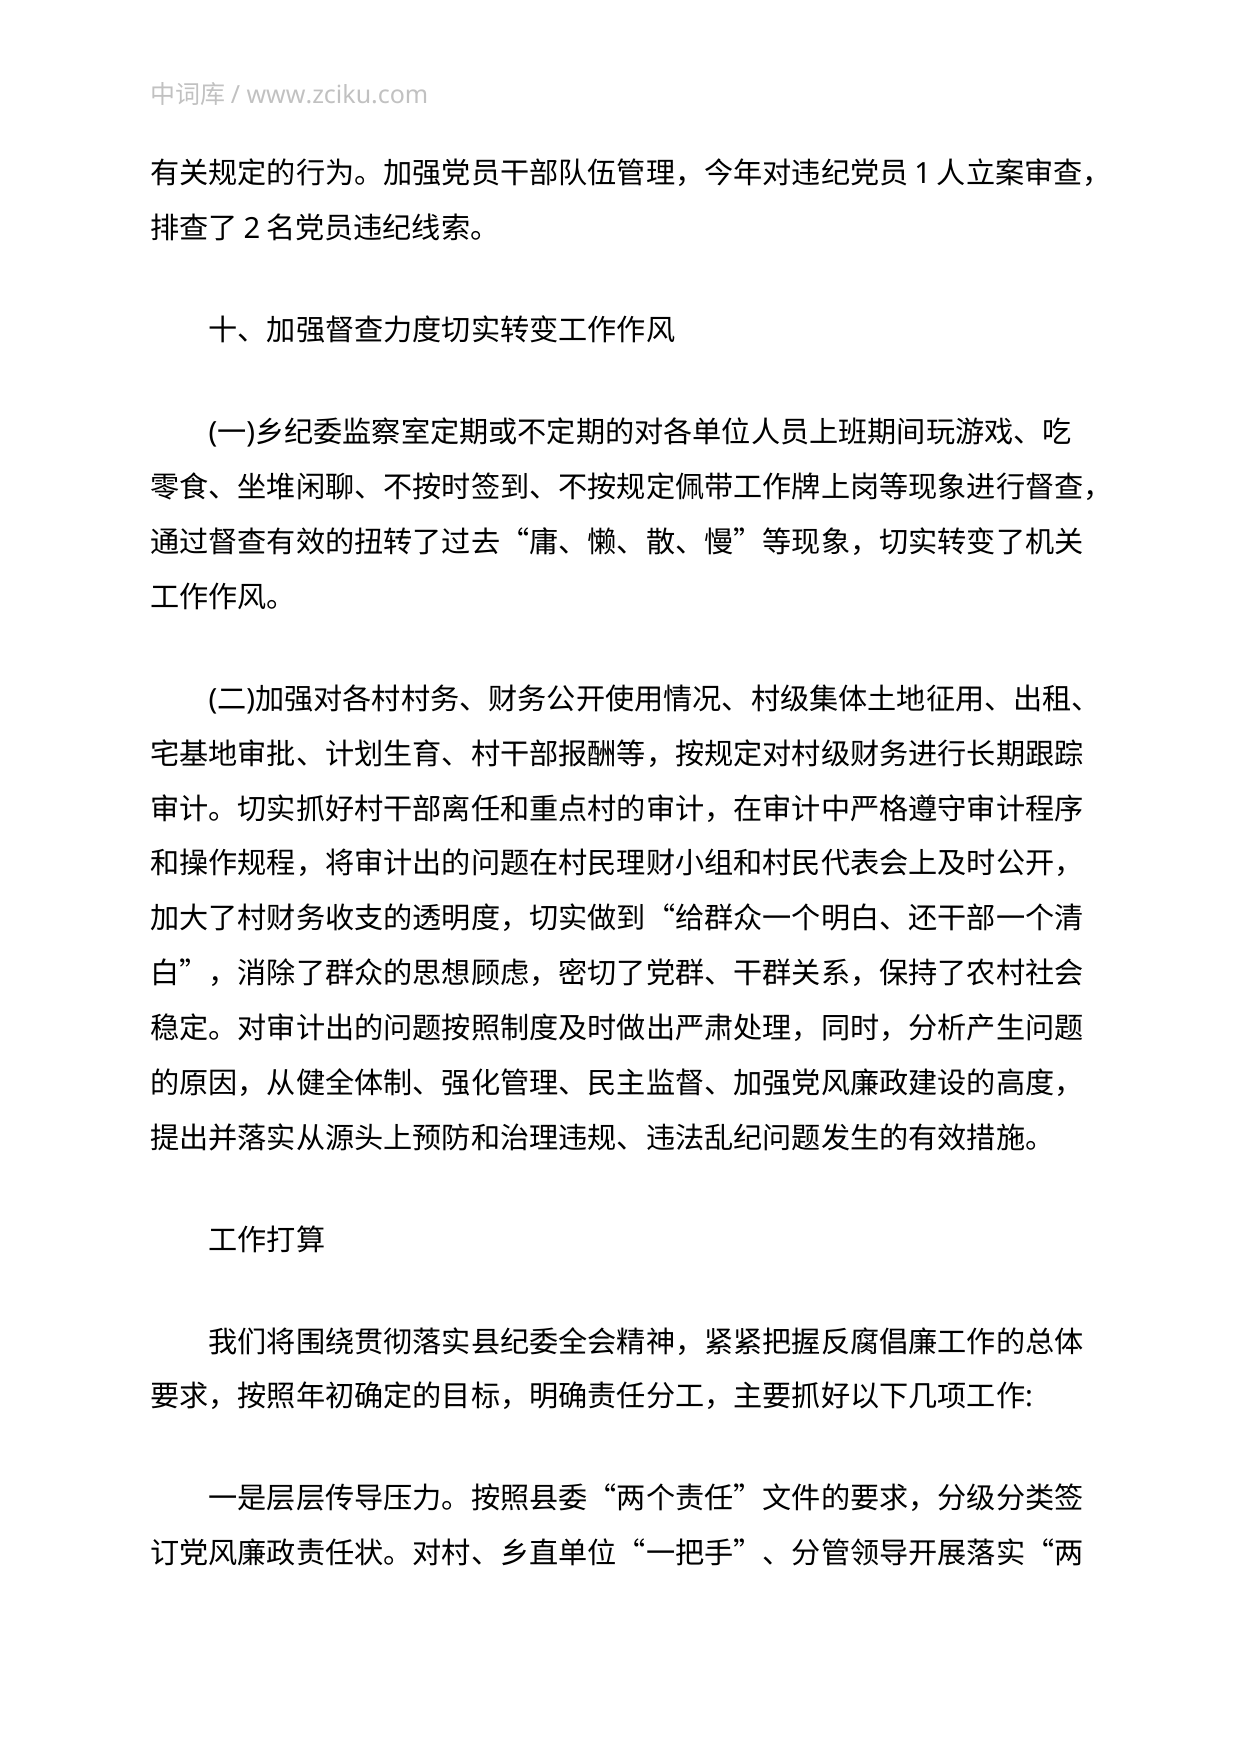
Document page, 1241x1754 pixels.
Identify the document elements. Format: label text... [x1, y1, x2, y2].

text 十、加强督查力度切实转变工作作风 [150, 307, 1090, 349]
text (一)乡纪委监察室定期或不定期的对各单位人员上班期间玩游戏、吃零食、坐堆闲聊、不按时签到、不按规定佩带工作牌上岗等现象进行督查，通过督查有效的扭转了过去“庸、懒、散、慢”等现象，切实转变了机关工作作风。 [150, 409, 1090, 616]
text 我们将围绕贯彻落实县纪委全会精神，紧紧把握反腐倡廉工作的总体要求，按照年初确定的目标，明确责任分工，主要抓好以下几项工作: [150, 1318, 1090, 1415]
text (二)加强对各村村务、财务公开使用情况、村级集体土地征用、出租、宅基地审批、计划生育、村干部报酬等，按规定对村级财务进行长期跟踪审计。切实抓好村干部离任和重点村的审计，在审计中严格遵守审计程序和操作规程，将审计出的问题在村民理财小组和村民代表会上及时公开，加大了村财务收支的透明度，切实做到“给群众一个明白、还干部一个清白”，消除了群众的思想顾虑，密切了党群、干群关系，保持了农村社会稳定。对审计出的问题按照制度及时做出严肃处理，同时，分析产生问题的原因，从健全体制、强化管理、民主监督、加强党风廉政建设的高度，提出并落实从源头上预防和治理违规、违法乱纪问题发生的有效措施。 [150, 675, 1090, 1157]
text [150, 1475, 1090, 1572]
text 工作打算 [150, 1216, 1090, 1259]
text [150, 150, 1090, 247]
